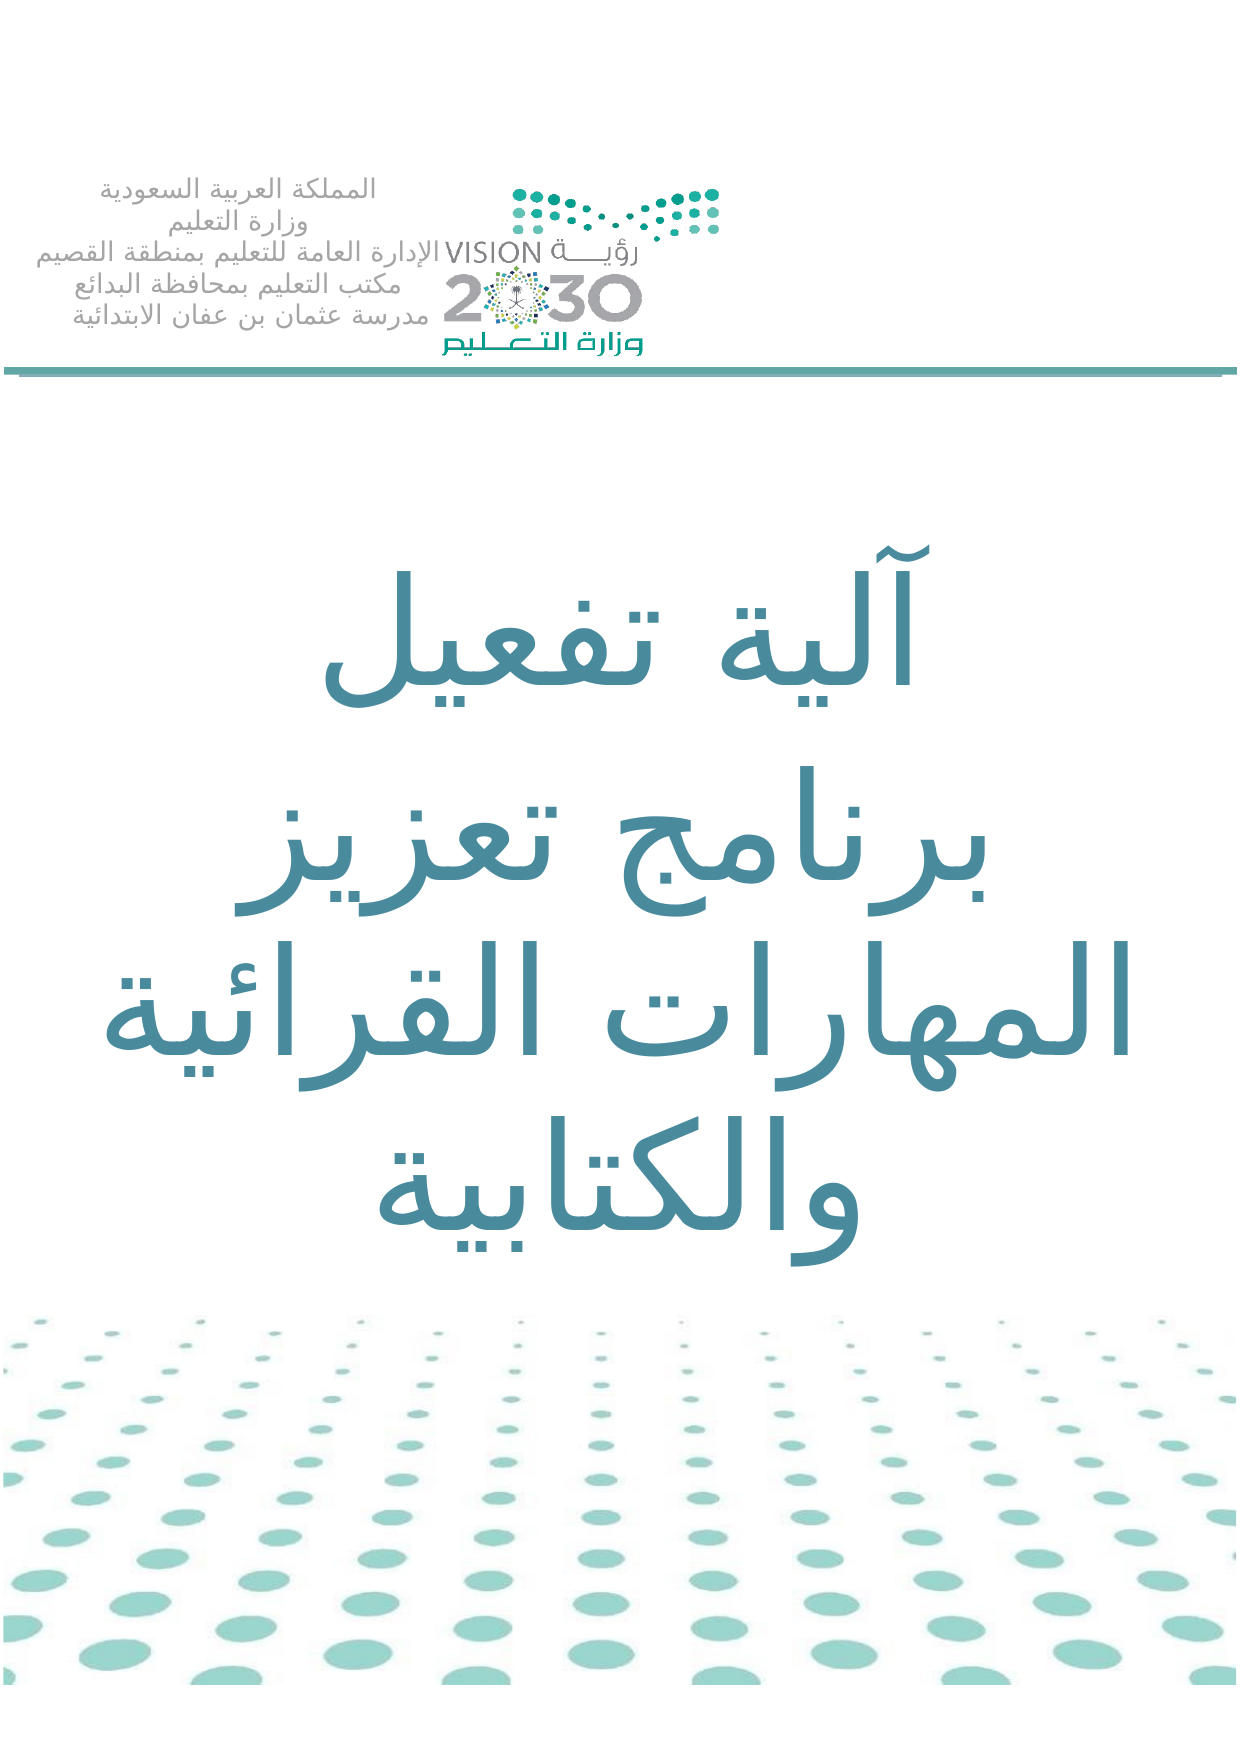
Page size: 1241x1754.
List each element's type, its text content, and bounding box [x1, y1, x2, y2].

picture [3, 1315, 1237, 1685]
text آلية تفعيل [75, 546, 1165, 721]
text برنامج تعزيز المهارات القرائية والكتابية [75, 742, 1165, 1265]
picture [433, 182, 726, 362]
